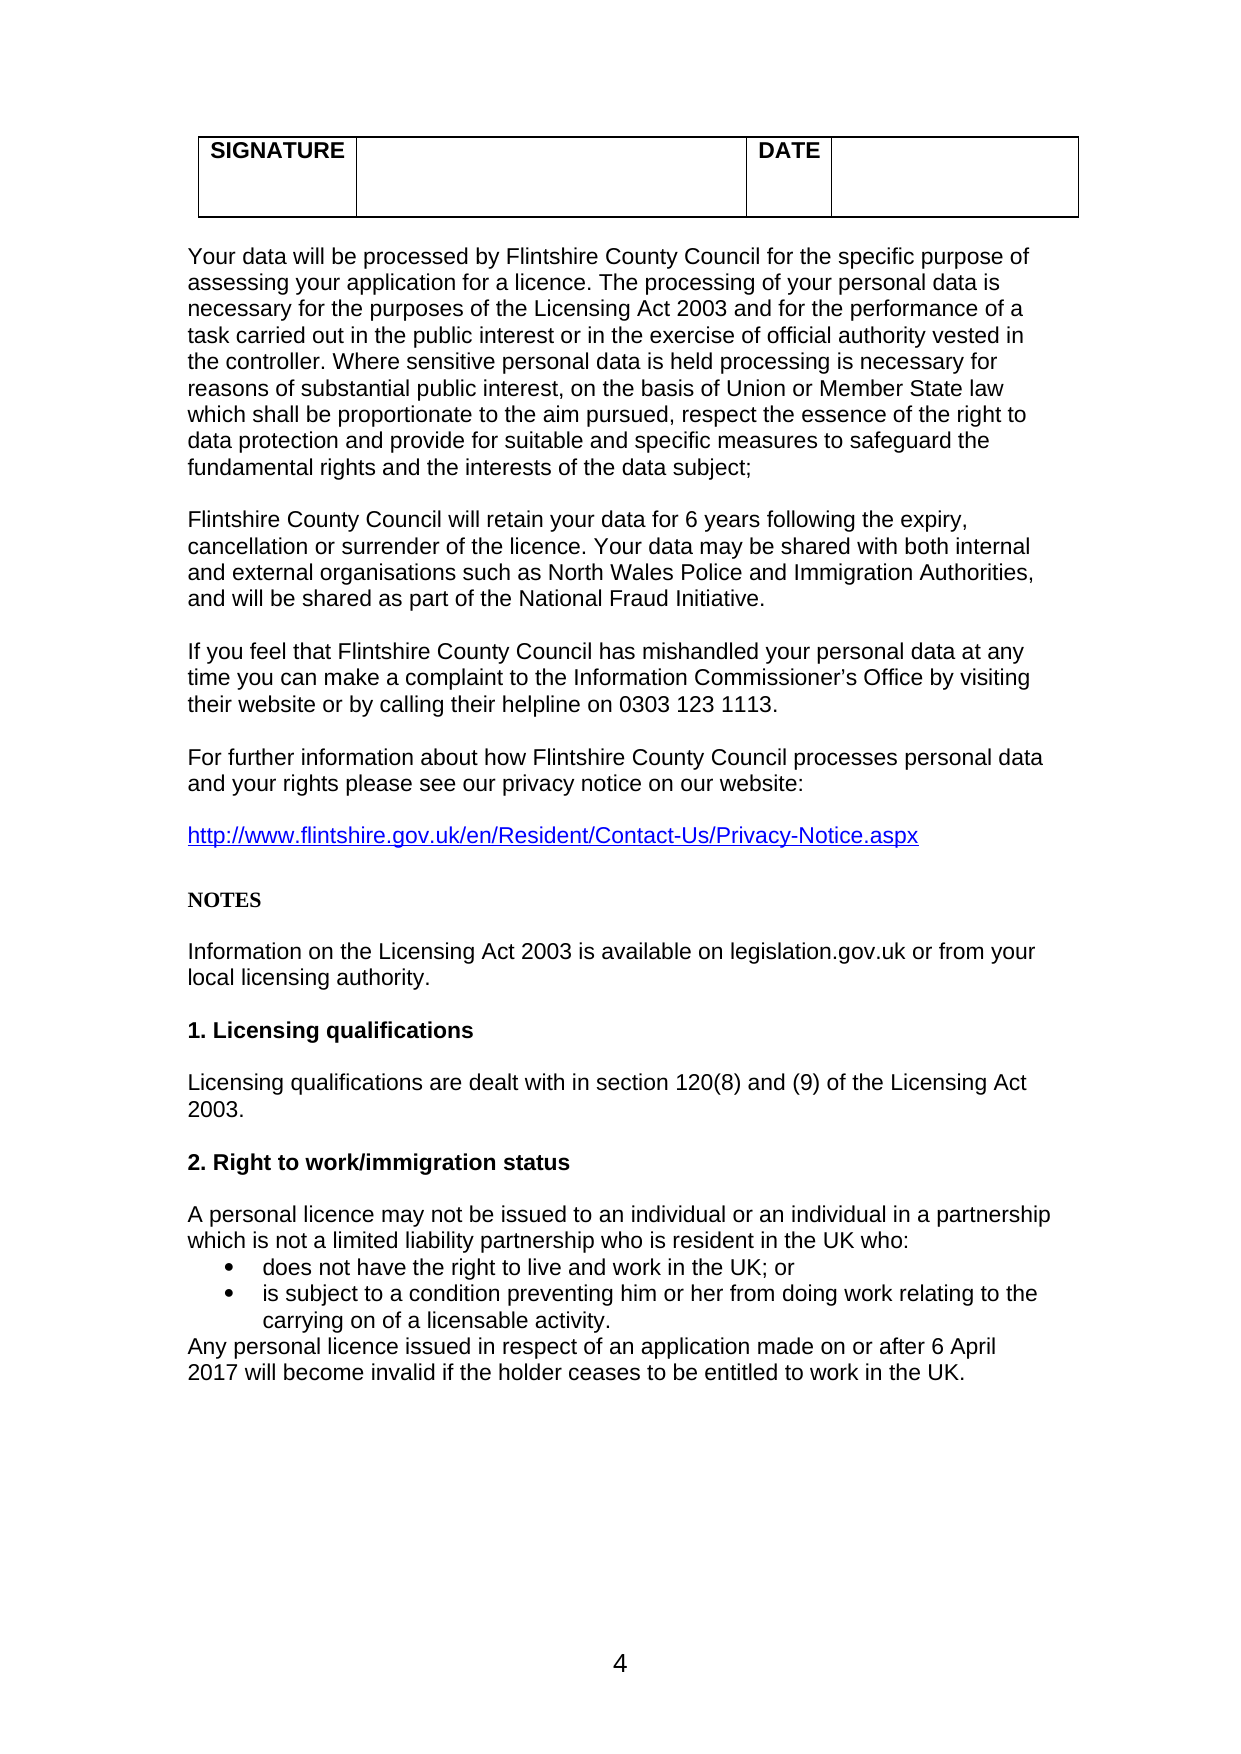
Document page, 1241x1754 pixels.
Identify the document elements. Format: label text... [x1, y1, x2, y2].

text Flintshire County Council will retain your data for 6 years following the expiry, cancellation or surrender of the licence. Your data may be shared with both internal and external organisations such as North Wales Police and Immigration Authorities, and will be shared as part of the National Fraud Initiative. [187, 506, 1053, 612]
table_cell [832, 138, 1078, 216]
text A personal licence may not be issued to an individual or an individual in a partnership which is not a limited liability partnership who is resident in the UK who: [187, 1201, 1053, 1254]
table_cell SIGNATURE [199, 138, 356, 216]
text 1. Licensing qualifications [187, 1017, 1053, 1043]
text Information on the Licensing Act 2003 is available on legislation.gov.uk or from your local licensing authority. [187, 938, 1053, 990]
text Any personal licence issued in respect of an application made on or after 6 April 2017 will become invalid if the holder ceases to be entitled to work in the UK. [187, 1333, 1053, 1386]
table_cell [357, 138, 746, 216]
text Licensing qualifications are dealt with in section 120(8) and (9) of the Licensing Act 2003. [187, 1069, 1053, 1122]
list does not have the right to live and work in the UK; or [225, 1254, 1053, 1280]
text http://www.flintshire.gov.uk/en/Resident/Contact-Us/Privacy-Notice.aspx [187, 822, 1053, 849]
text If you feel that Flintshire County Council has mishandled your personal data at any time you can make a complaint to the Information Commissioner’s Office by visiting their website or by calling their helpline on 0303 123 1113. [187, 638, 1053, 717]
text For further information about how Flintshire County Council processes personal data and your rights please see our privacy notice on our website: [187, 743, 1053, 796]
list is subject to a condition preventing him or her from doing work relating to the carrying on of a licensable activity. [225, 1280, 1053, 1333]
text 2. Right to work/immigration status [187, 1148, 1053, 1175]
text Your data will be processed by Flintshire County Council for the specific purpose of assessing your application for a licence. The processing of your personal data is necessary for the purposes of the Licensing Act 2003 and for the performance of a task carried out in the public interest or in the exercise of official authority vested in the controller. Where sensitive personal data is held processing is necessary for reasons of substantial public interest, on the basis of Union or Member State law which shall be proportionate to the aim pursued, respect the essence of the right to data protection and provide for suitable and specific measures to safeguard the fundamental rights and the interests of the data subject; [187, 243, 1053, 480]
table_cell DATE [747, 138, 831, 216]
text NOTES [187, 887, 1053, 912]
